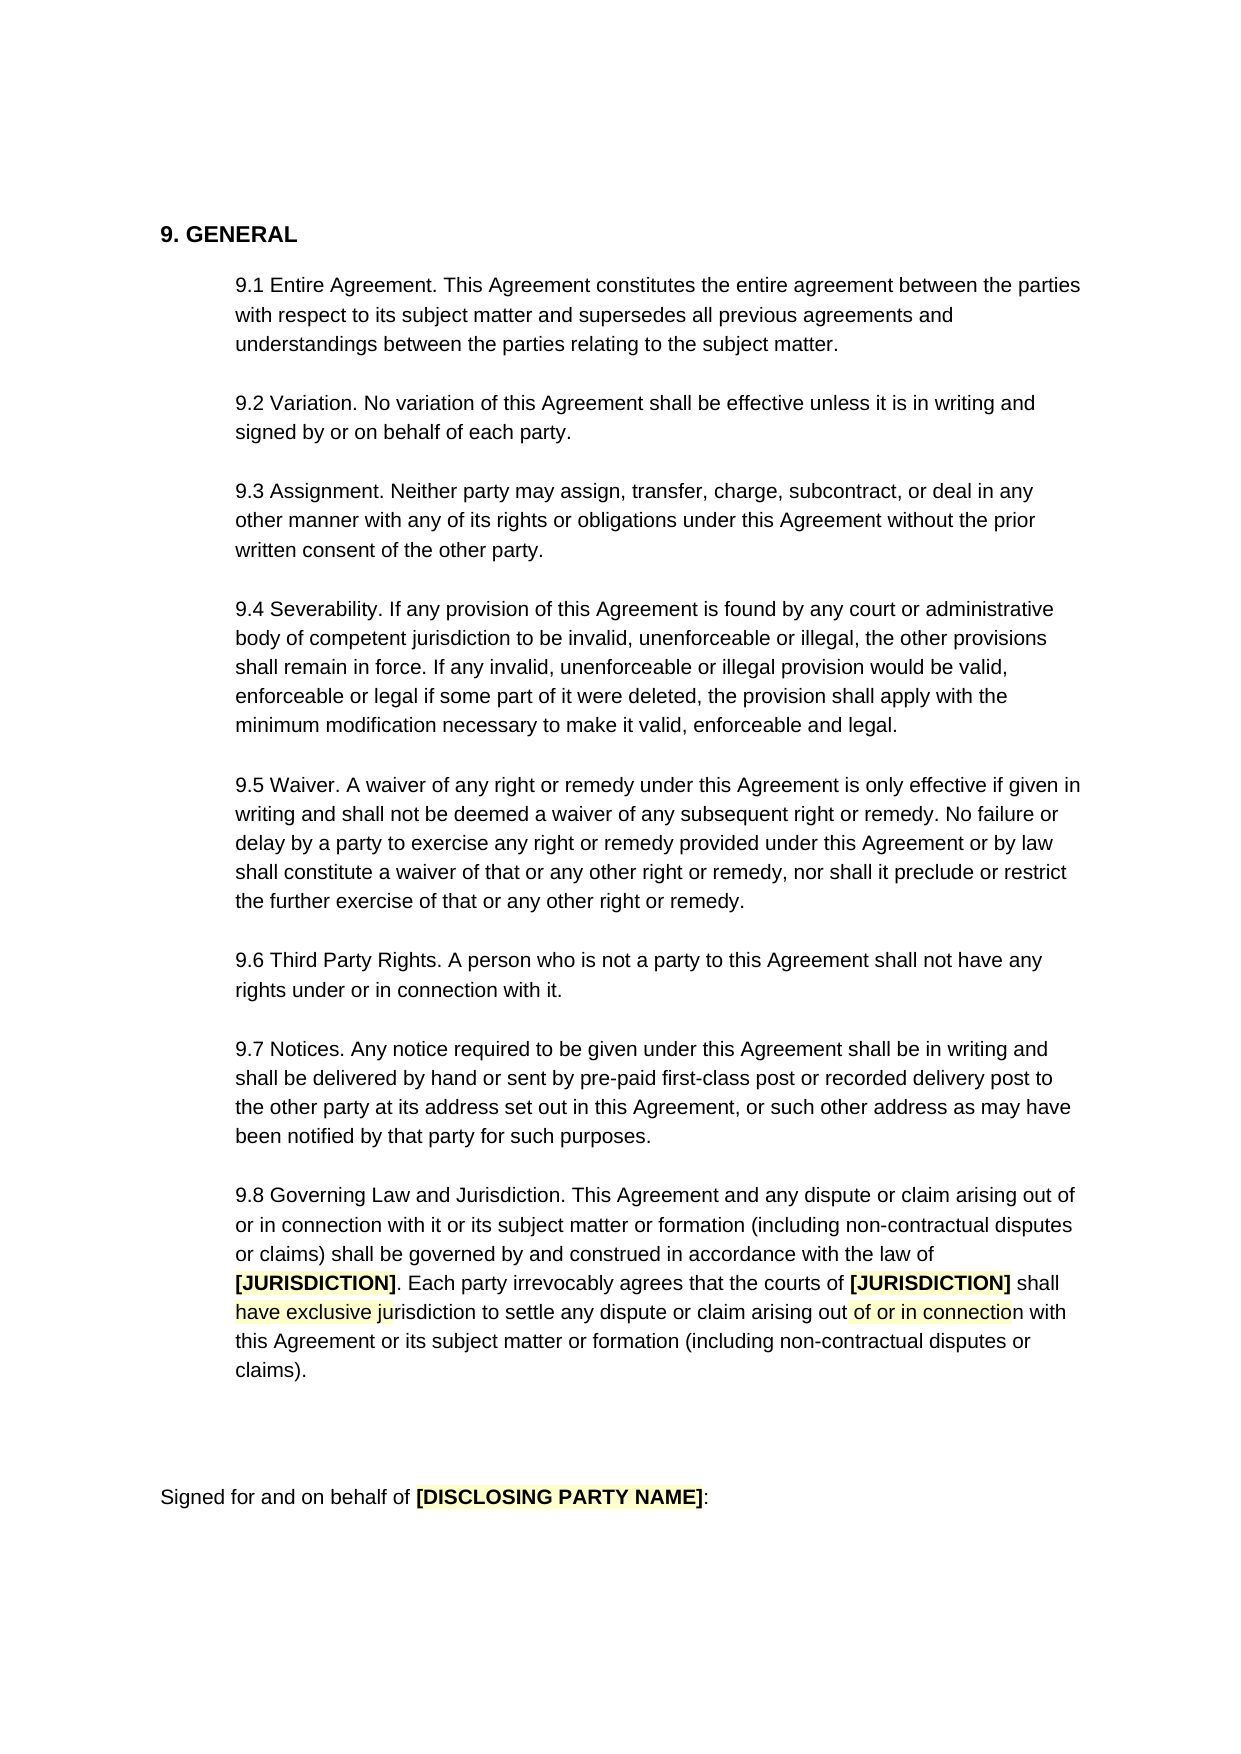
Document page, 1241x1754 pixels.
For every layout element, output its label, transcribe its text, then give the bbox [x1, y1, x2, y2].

text Signed for and on behalf of [DISCLOSING PARTY NAME]: [160, 1482, 1090, 1511]
text 9. GENERAL [160, 217, 1090, 249]
text 9.8 Governing Law and Jurisdiction. This Agreement and any dispute or claim arising out of or in connection with it or its subject matter or formation (including non-contractual disputes or claims) shall be governed by and construed in accordance with the law of [JURISDICTION]. Each party irrevocably agrees that the courts of [JURISDICTION] shall have exclusive jurisdiction to settle any dispute or claim arising out of or in connection with this Agreement or its subject matter or formation (including non-contractual disputes or claims). [235, 1179, 1090, 1384]
text 9.6 Third Party Rights. A person who is not a party to this Agreement shall not have any rights under or in connection with it. [235, 944, 1045, 1003]
text 9.1 Entire Agreement. This Agreement constitutes the entire agreement between the parties with respect to its subject matter and supersedes all previous agreements and understandings between the parties relating to the subject matter. [235, 269, 1090, 357]
text 9.2 Variation. No variation of this Agreement shall be effective unless it is in writing and signed by or on behalf of each party. [235, 387, 1045, 445]
text 9.4 Severability. If any provision of this Agreement is found by any court or administrative body of competent jurisdiction to be invalid, unenforceable or illegal, the other provisions shall remain in force. If any invalid, unenforceable or illegal provision would be valid, enforceable or legal if some part of it were deleted, the provision shall apply with the minimum modification necessary to make it valid, enforceable and legal. [235, 593, 1060, 739]
text 9.5 Waiver. A waiver of any right or remedy under this Agreement is only effective if given in writing and shall not be deemed a waiver of any subsequent right or remedy. No failure or delay by a party to exercise any right or remedy provided under this Agreement or by law shall constitute a waiver of that or any other right or remedy, nor shall it preclude or restrict the further exercise of that or any other right or remedy. [235, 769, 1090, 914]
text 9.3 Assignment. Neither party may assign, transfer, charge, subcontract, or deal in any other manner with any of its rights or obligations under this Agreement without the prior written consent of the other party. [235, 475, 1045, 563]
text 9.7 Notices. Any notice required to be given under this Agreement shall be in writing and shall be delivered by hand or sent by pre-paid first-class post or recorded delivery post to the other party at its address set out in this Agreement, or such other address as may have been notified by that party for such purposes. [235, 1033, 1075, 1149]
